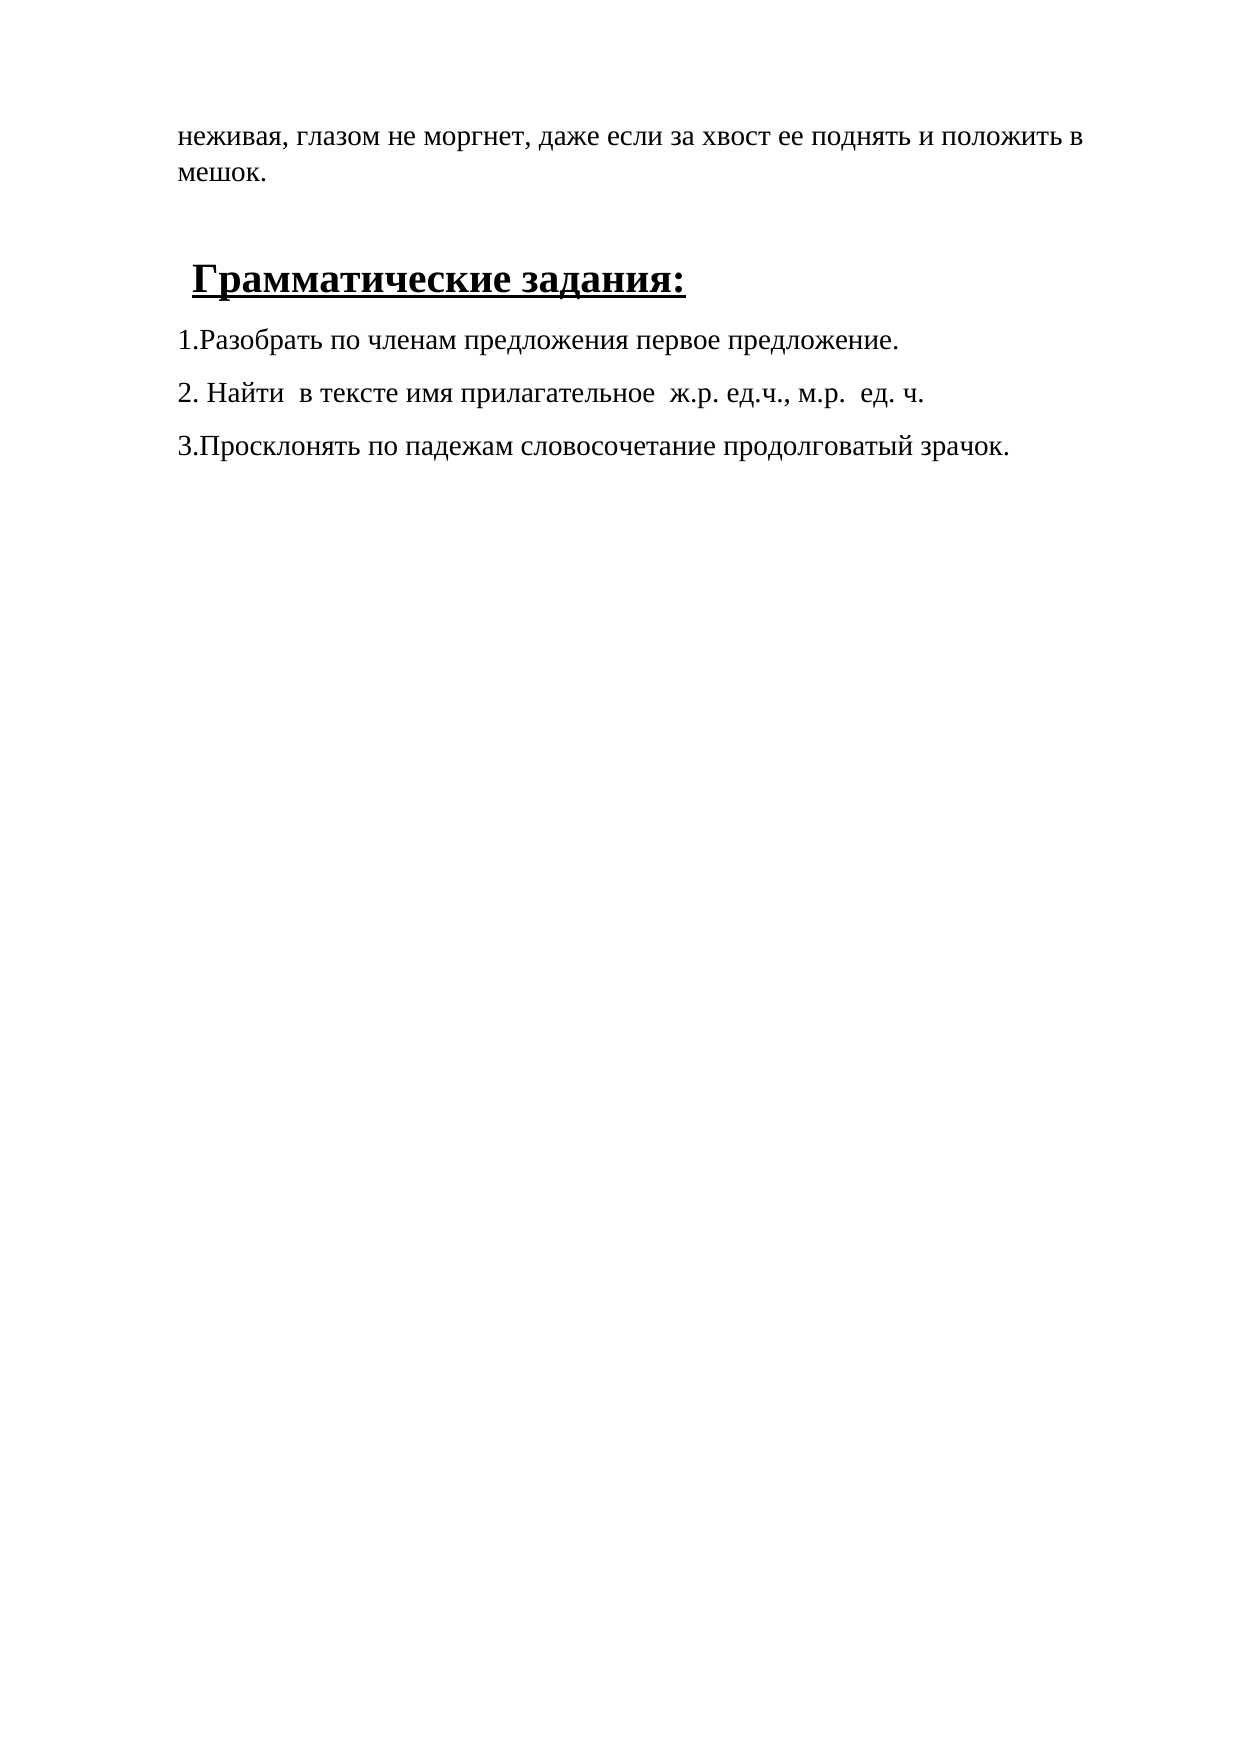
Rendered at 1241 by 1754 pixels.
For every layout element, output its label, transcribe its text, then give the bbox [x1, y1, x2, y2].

text 1.Разобрать по членам предложения первое предложение. [177, 322, 1152, 356]
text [177, 118, 1152, 188]
text Грамматические задания: [177, 254, 1152, 302]
text 3.Просклонять по падежам словосочетание продолговатый зрачок. [177, 428, 1152, 461]
text 2. Найти в тексте имя прилагательное ж.р. ед.ч., м.р. ед. ч. [177, 375, 1152, 409]
